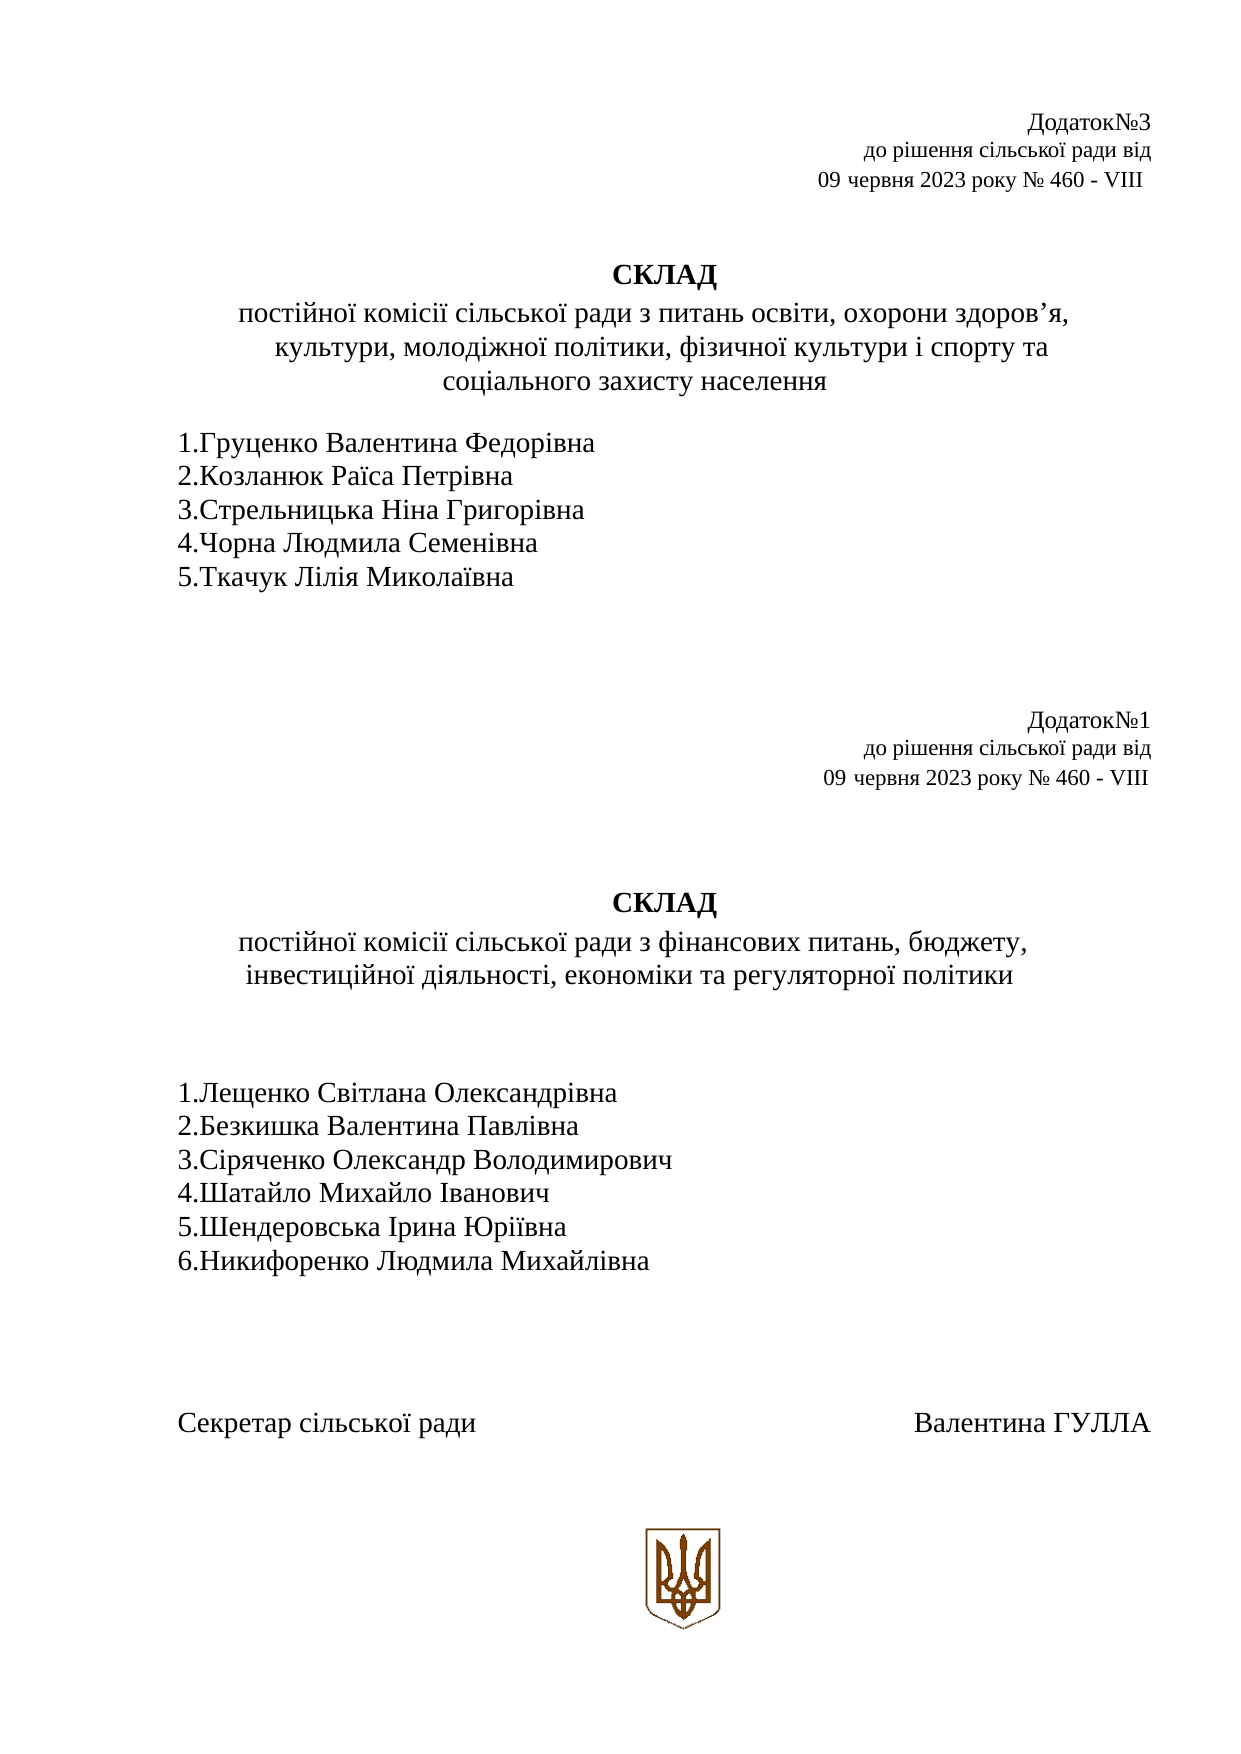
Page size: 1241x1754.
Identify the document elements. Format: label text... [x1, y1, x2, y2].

text 2.Безкишка Валентина Павлівна [177, 1108, 1128, 1142]
text 09 червня 2023 року № 460 - VІІІ [177, 166, 1152, 193]
text до рішення сільської ради від [841, 734, 1152, 761]
text культури, молодіжної політики, фізичної культури і спорту та [238, 329, 1128, 363]
text 6.Никифоренко Людмила Михайлівна [177, 1243, 1128, 1276]
text соціального захисту населення [238, 363, 1128, 396]
text 3.Стрельницька Ніна Григорівна [177, 492, 1152, 526]
text СКЛАД [177, 257, 1152, 291]
text 5.Ткачук Лілія Миколаївна [177, 559, 1152, 593]
text до рішення сільської ради від [841, 136, 1152, 162]
text 4.Шатайло Михайло Іванович [177, 1176, 1128, 1209]
picture [638, 1522, 728, 1635]
text постійної комісії сільської ради з питань освіти, охорони здоров’я, [238, 296, 1128, 329]
text Секретар сільської ради Валентина ГУЛЛА [177, 1405, 1152, 1438]
text СКЛАД [177, 885, 1152, 919]
text постійної комісії сільської ради з фінансових питань, бюджету, [238, 924, 1128, 957]
text Додаток№1 [177, 705, 1152, 734]
text 09 червня 2023 року № 460 - VІІІ [177, 764, 1152, 791]
text Додаток№3 [177, 107, 1152, 136]
text 2.Козланюк Раїса Петрівна [177, 458, 1152, 492]
text 1.Лещенко Світлана Олександрівна [177, 1075, 1128, 1108]
text інвестиційної діяльності, економіки та регуляторної політики [238, 957, 1128, 991]
text 3.Сіряченко Олександр Володимирович [177, 1142, 1128, 1176]
text 5.Шендеровська Ірина Юріївна [177, 1209, 1128, 1243]
text 4.Чорна Людмила Семенівна [177, 526, 1152, 559]
text 1.Груценко Валентина Федорівна [177, 425, 1152, 458]
